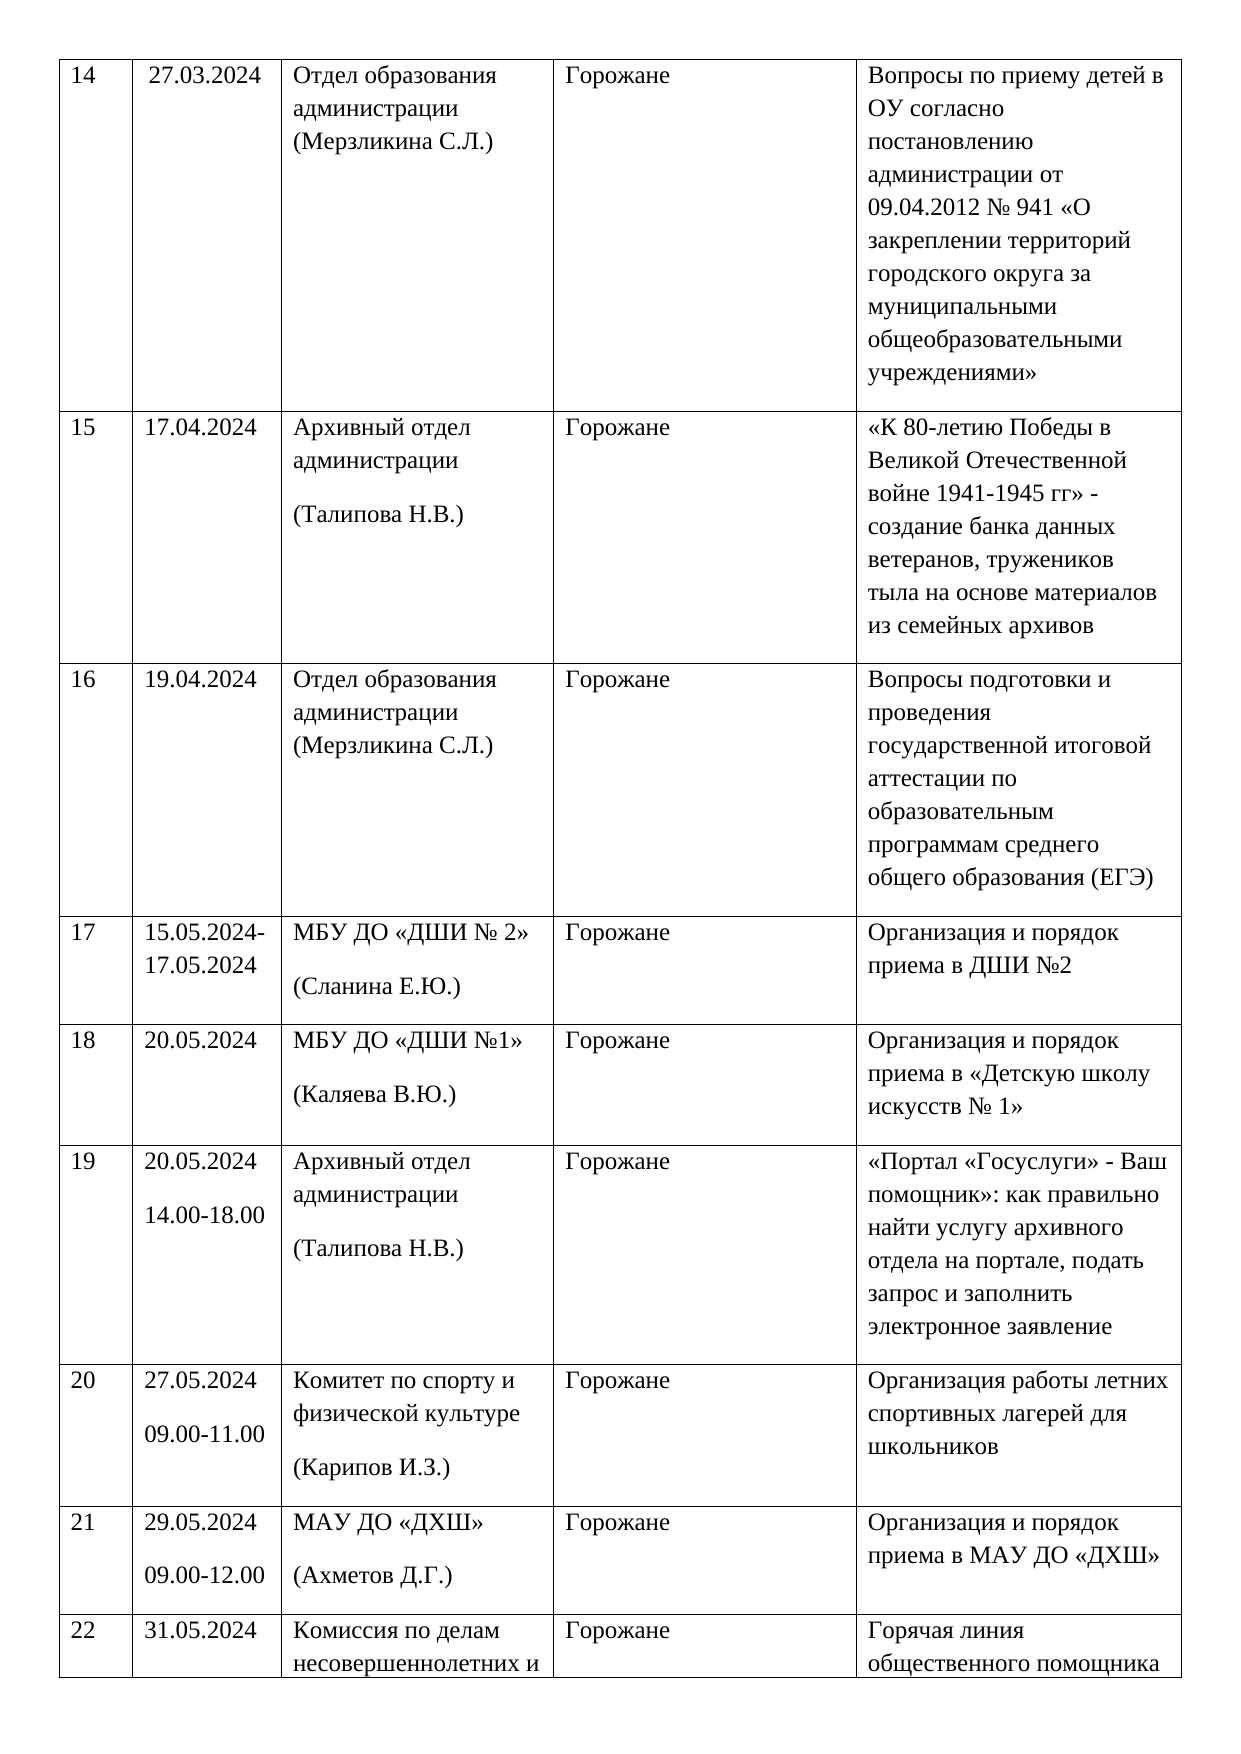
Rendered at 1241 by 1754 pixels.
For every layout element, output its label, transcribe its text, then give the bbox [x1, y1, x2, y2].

table_cell 14 [60, 60, 132, 411]
table_cell Комитет по спорту и физической культуре (Карипов И.З.) [282, 1365, 553, 1506]
table_cell Организация и порядок приема в «Детскую школу искусств № 1» [857, 1025, 1181, 1145]
table_cell Организация и порядок приема в МАУ ДО «ДХШ» [857, 1507, 1181, 1614]
table_cell «К 80-летию Победы в Великой Отечественной войне 1941-1945 гг» - создание банка данных ветеранов, тружеников тыла на основе материалов из семейных архивов [857, 412, 1181, 663]
table_cell Отдел образования администрации (Мерзликина С.Л.) [282, 664, 553, 916]
table_cell 16 [60, 664, 132, 916]
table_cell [133, 1615, 281, 1677]
table_cell Горожане [554, 412, 856, 663]
table_cell Горожане [554, 1507, 856, 1614]
table_cell 22 [60, 1615, 132, 1677]
table_cell Горожане [554, 60, 856, 411]
table_cell 19 [60, 1146, 132, 1364]
table_cell 20.05.2024 [133, 1025, 281, 1145]
table_cell 21 [60, 1507, 132, 1614]
table_cell Горожане [554, 1146, 856, 1364]
table_cell Архивный отдел администрации (Талипова Н.В.) [282, 1146, 553, 1364]
table_cell 27.03.2024 [133, 60, 281, 411]
table_cell Архивный отдел администрации (Талипова Н.В.) [282, 412, 553, 663]
table_cell Организация и порядок приема в ДШИ №2 [857, 917, 1181, 1024]
table_cell 29.05.2024 09.00-12.00 [133, 1507, 281, 1614]
table_cell Горожане [554, 1025, 856, 1145]
table_cell 17 [60, 917, 132, 1024]
table_cell 17.04.2024 [133, 412, 281, 663]
table_cell МБУ ДО «ДШИ №1» (Каляева В.Ю.) [282, 1025, 553, 1145]
table_cell 27.05.2024 09.00-11.00 [133, 1365, 281, 1506]
table_cell Вопросы подготовки и проведения государственной итоговой аттестации по образовательным программам среднего общего образования (ЕГЭ) [857, 664, 1181, 916]
table_cell 19.04.2024 [133, 664, 281, 916]
table_cell МАУ ДО «ДХШ» (Ахметов Д.Г.) [282, 1507, 553, 1614]
table_cell 20 [60, 1365, 132, 1506]
table_cell 20.05.2024 14.00-18.00 [133, 1146, 281, 1364]
table_cell Организация работы летних спортивных лагерей для школьников [857, 1365, 1181, 1506]
table_cell 15 [60, 412, 132, 663]
table_cell 15.05.2024-17.05.2024 [133, 917, 281, 1024]
table_cell Отдел образования администрации (Мерзликина С.Л.) [282, 60, 553, 411]
table_cell «Портал «Госуслуги» - Ваш помощник»: как правильно найти услугу архивного отдела на портале, подать запрос и заполнить электронное заявление [857, 1146, 1181, 1364]
table_cell Горожане [554, 1365, 856, 1506]
table_cell Горожане [554, 1615, 856, 1677]
table_cell 18 [60, 1025, 132, 1145]
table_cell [857, 1615, 1181, 1677]
table_cell МБУ ДО «ДШИ № 2» (Сланина Е.Ю.) [282, 917, 553, 1024]
table_cell Горожане [554, 664, 856, 916]
table_cell Горожане [554, 917, 856, 1024]
table_cell Вопросы по приему детей в ОУ согласно постановлению администрации от 09.04.2012 № 941 «О закреплении территорий городского округа за муниципальными общеобразовательными учреждениями» [857, 60, 1181, 411]
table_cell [282, 1615, 553, 1677]
